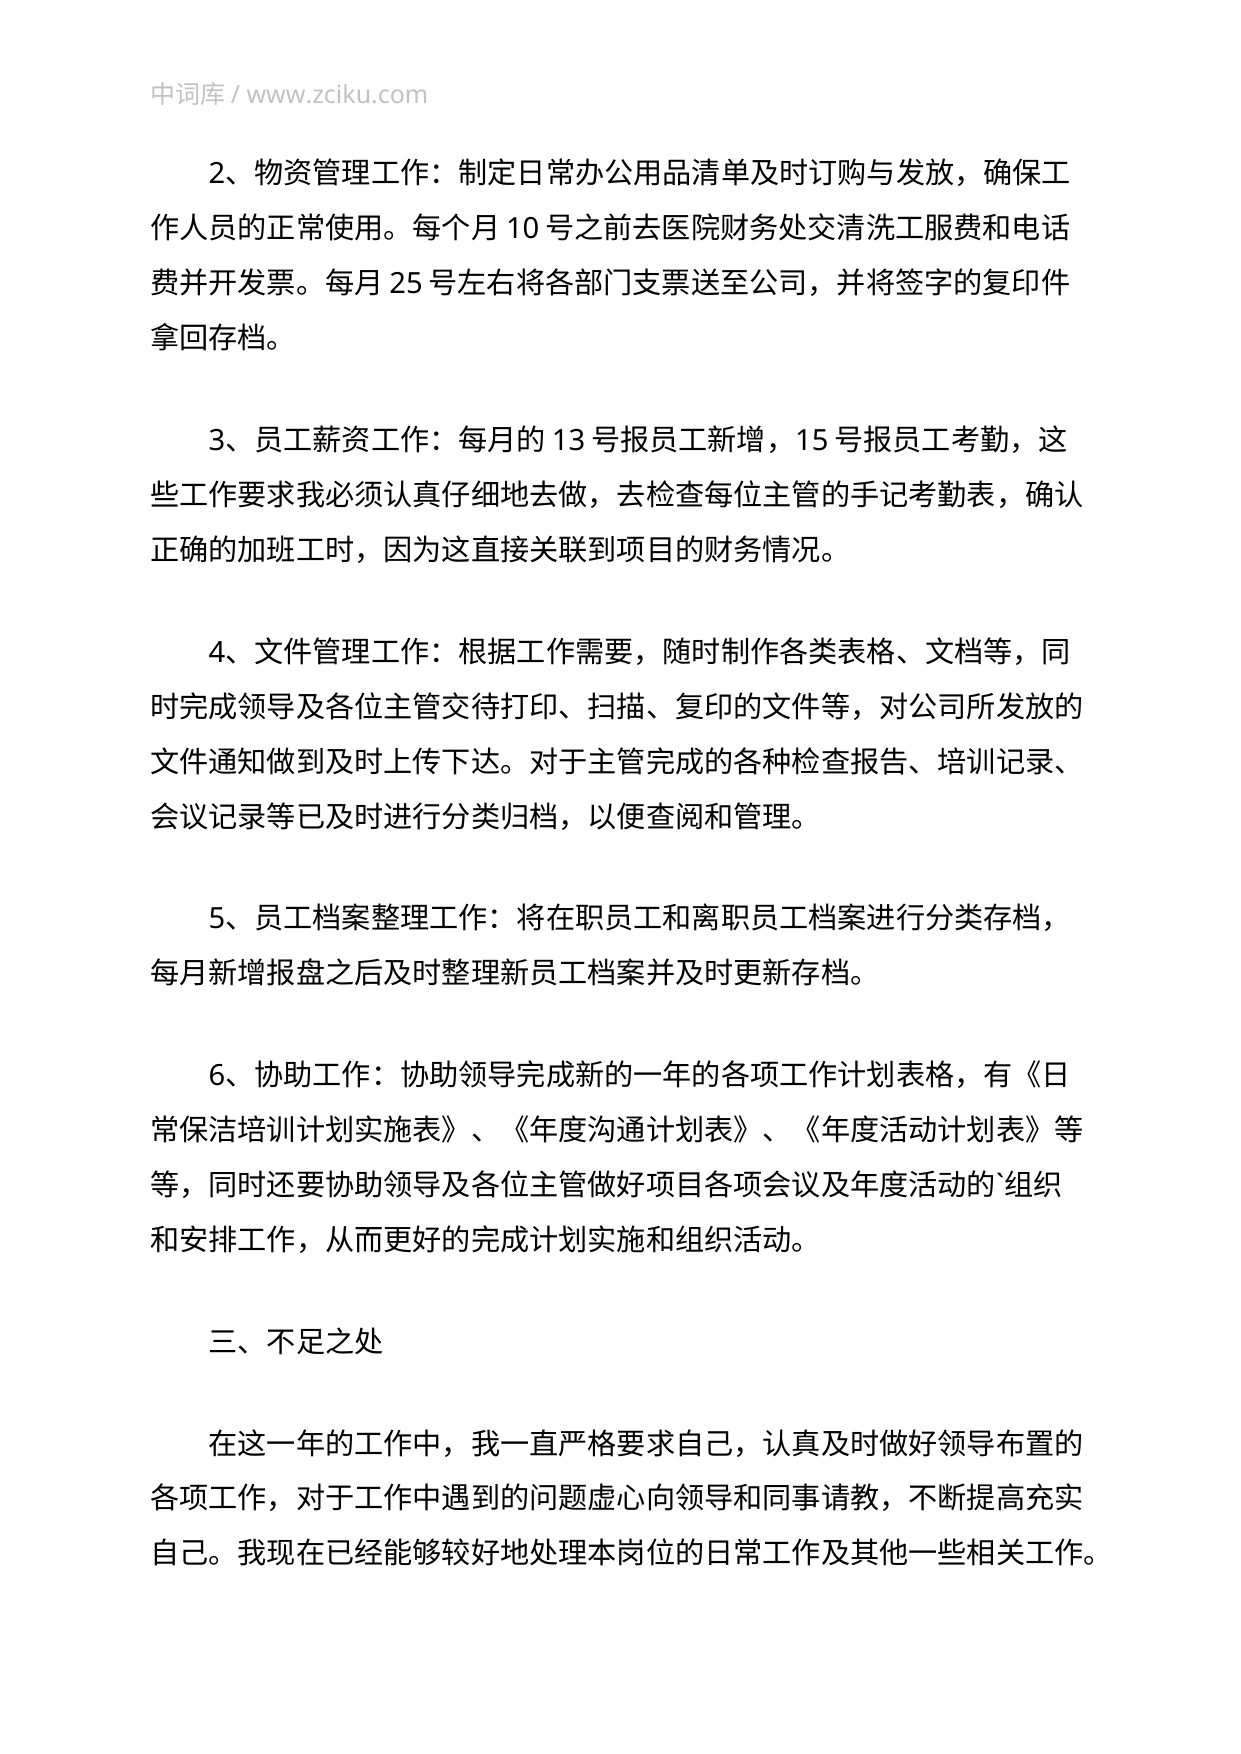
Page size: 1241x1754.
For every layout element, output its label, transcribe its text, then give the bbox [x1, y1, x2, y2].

text 4、文件管理工作：根据工作需要，随时制作各类表格、文档等，同时完成领导及各位主管交待打印、扫描、复印的文件等，对公司所发放的文件通知做到及时上传下达。对于主管完成的各种检查报告、培训记录、会议记录等已及时进行分类归档，以便查阅和管理。 [150, 628, 1090, 836]
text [150, 1420, 1090, 1572]
text 三、不足之处 [150, 1318, 1090, 1361]
text 3、员工薪资工作：每月的13号报员工新增，15号报员工考勤，这些工作要求我必须认真仔细地去做，去检查每位主管的手记考勤表，确认正确的加班工时，因为这直接关联到项目的财务情况。 [150, 417, 1090, 569]
text 6、协助工作：协助领导完成新的一年的各项工作计划表格，有《日常保洁培训计划实施表》、《年度沟通计划表》、《年度活动计划表》等等，同时还要协助领导及各位主管做好项目各项会议及年度活动的`组织和安排工作，从而更好的完成计划实施和组织活动。 [150, 1052, 1090, 1259]
text 5、员工档案整理工作：将在职员工和离职员工档案进行分类存档，每月新增报盘之后及时整理新员工档案并及时更新存档。 [150, 895, 1090, 992]
text 2、物资管理工作：制定日常办公用品清单及时订购与发放，确保工作人员的正常使用。每个月10号之前去医院财务处交清洗工服费和电话费并开发票。每月25号左右将各部门支票送至公司，并将签字的复印件拿回存档。 [150, 150, 1090, 357]
